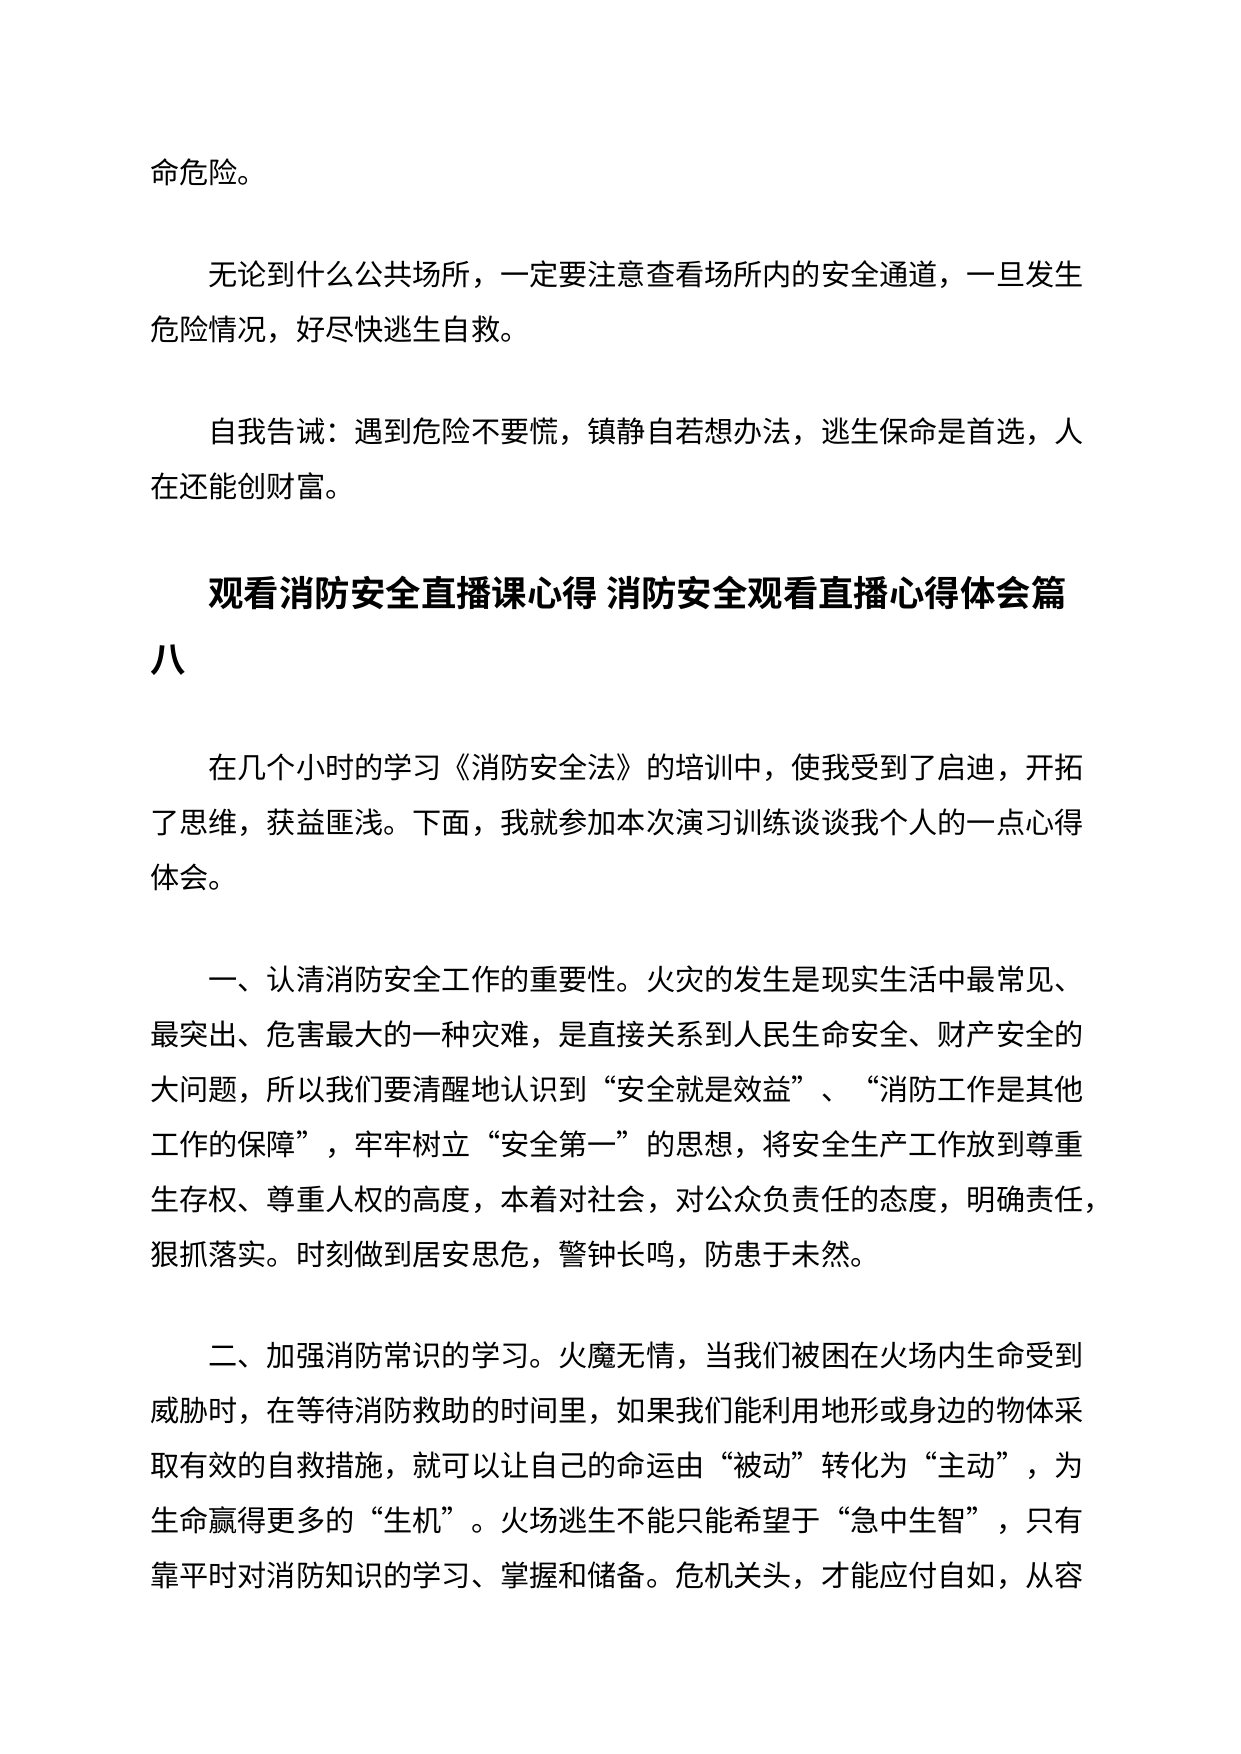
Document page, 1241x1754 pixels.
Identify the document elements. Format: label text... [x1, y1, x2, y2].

text 一、认清消防安全工作的重要性。火灾的发生是现实生活中最常见、最突出、危害最大的一种灾难，是直接关系到人民生命安全、财产安全的大问题，所以我们要清醒地认识到“安全就是效益”、“消防工作是其他工作的保障”，牢牢树立“安全第一”的思想，将安全生产工作放到尊重生存权、尊重人权的高度，本着对社会，对公众负责任的态度，明确责任，狠抓落实。时刻做到居安思危，警钟长鸣，防患于未然。 [150, 957, 1090, 1273]
text 自我告诫：遇到危险不要慌，镇静自若想办法，逃生保命是首选，人在还能创财富。 [150, 408, 1090, 506]
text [150, 1333, 1090, 1595]
text 在几个小时的学习《消防安全法》的培训中，使我受到了启迪，开拓了思维，获益匪浅。下面，我就参加本次演习训练谈谈我个人的一点心得体会。 [150, 745, 1090, 897]
text 无论到什么公共场所，一定要注意查看场所内的安全通道，一旦发生危险情况，好尽快逃生自救。 [150, 252, 1090, 349]
text 观看消防安全直播课心得 消防安全观看直播心得体会篇八 [150, 565, 1090, 683]
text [150, 150, 1090, 192]
